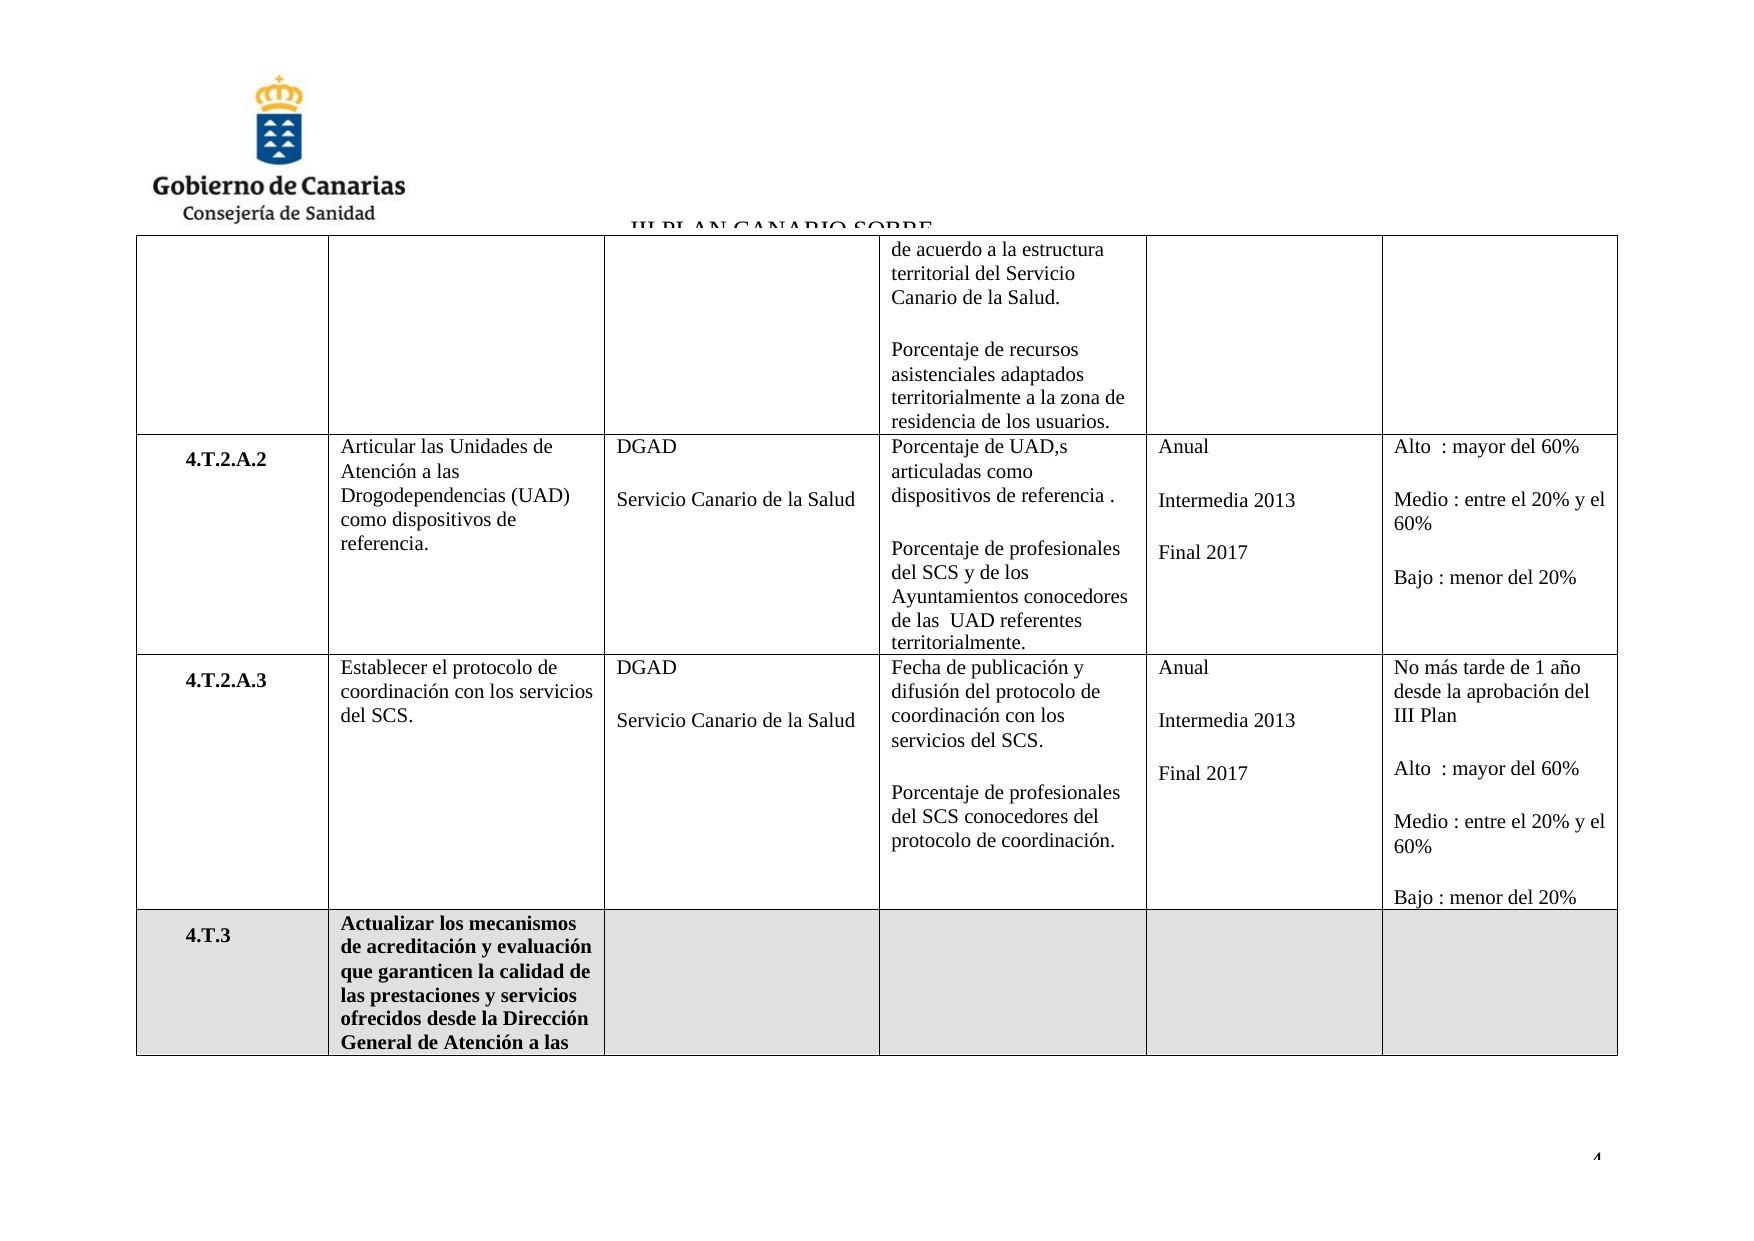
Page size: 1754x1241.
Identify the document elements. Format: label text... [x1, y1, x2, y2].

table_cell DGAD Servicio Canario de la Salud [605, 655, 879, 909]
table_cell Porcentaje de UAD,s articuladas como dispositivos de referencia . Porcentaje de profesionales del SCS y de los Ayuntamientos conocedores de las UAD referentes territorialmente. [880, 435, 1146, 654]
table_header [137, 236, 328, 433]
table_cell 4.T.2.A.3 [137, 655, 328, 909]
picture [147, 73, 411, 226]
table_header [1147, 236, 1382, 433]
table_header [1383, 236, 1617, 433]
table_cell Anual Intermedia 2013 Final 2017 [1147, 435, 1382, 654]
table_header [605, 236, 879, 433]
table_cell No más tarde de 1 año desde la aprobación del III Plan Alto : mayor del 60% Medio : entre el 20% y el 60% Bajo : menor del 20% [1383, 655, 1617, 909]
table_cell [1147, 910, 1382, 1054]
table_cell Articular las Unidades de Atención a las Drogodependencias (UAD) como dispositivos de referencia. [329, 435, 604, 654]
table_cell 4.T.2.A.2 [137, 435, 328, 654]
table_header de acuerdo a la estructura territorial del Servicio Canario de la Salud. Porcentaje de recursos asistenciales adaptados territorialmente a la zona de residencia de los usuarios. [880, 236, 1146, 433]
table_cell Alto : mayor del 60% Medio : entre el 20% y el 60% Bajo : menor del 20% [1383, 435, 1617, 654]
table_cell Actualizar los mecanismos de acreditación y evaluación que garanticen la calidad de las prestaciones y servicios ofrecidos desde la Dirección General de Atención a las [329, 910, 604, 1054]
table_header [329, 236, 604, 433]
table_cell Anual Intermedia 2013 Final 2017 [1147, 655, 1382, 909]
table_cell [880, 910, 1146, 1054]
table_cell [605, 910, 879, 1054]
table_cell 4.T.3 [137, 910, 328, 1054]
table_cell DGAD Servicio Canario de la Salud [605, 435, 879, 654]
table_cell Establecer el protocolo de coordinación con los servicios del SCS. [329, 655, 604, 909]
table_cell [1383, 910, 1617, 1054]
table_cell Fecha de publicación y difusión del protocolo de coordinación con los servicios del SCS. Porcentaje de profesionales del SCS conocedores del protocolo de coordinación. [880, 655, 1146, 909]
